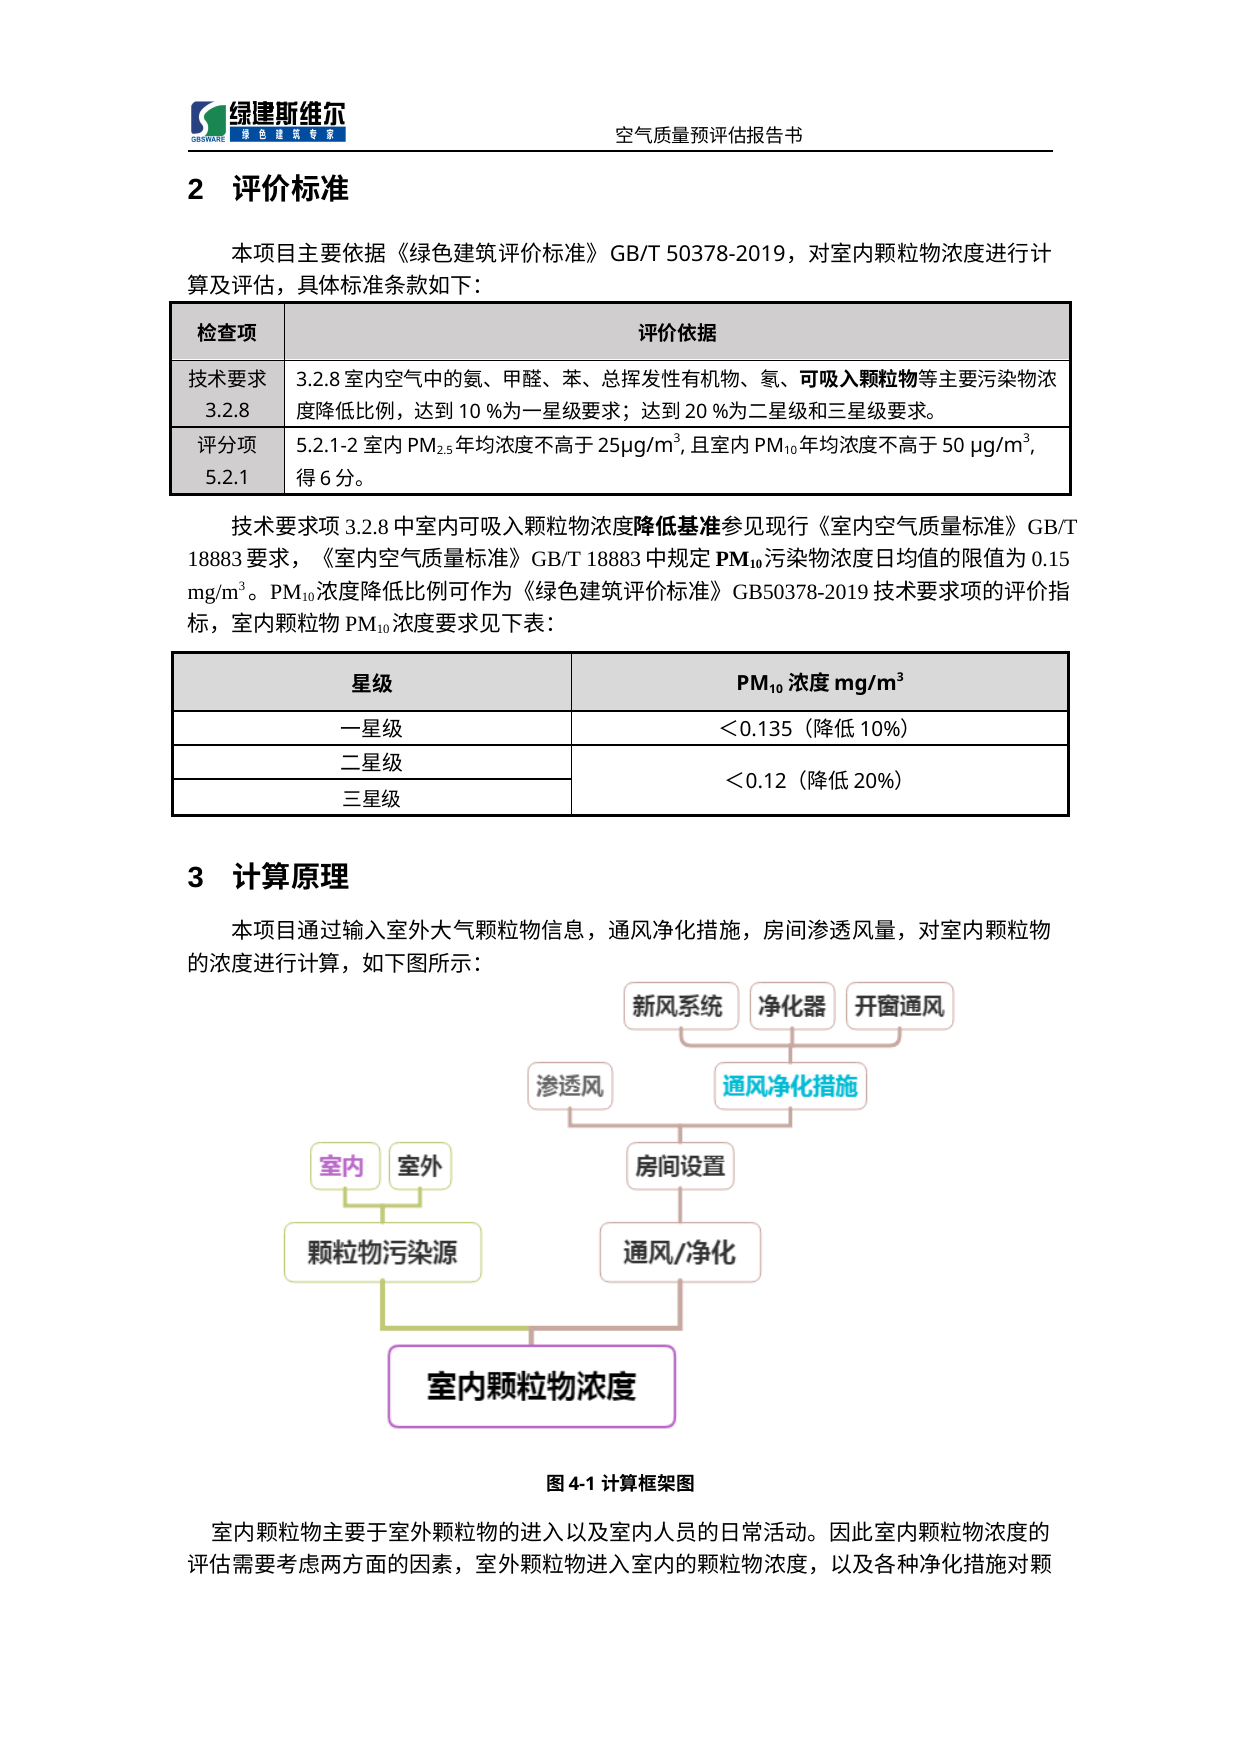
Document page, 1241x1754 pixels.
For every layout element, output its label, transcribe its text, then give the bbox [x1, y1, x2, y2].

subtitle 评价标准 [187, 154, 1053, 219]
table_cell 评分项 5.2.1 [172, 428, 284, 493]
table_cell ＜0.135（降低10%） [572, 712, 1067, 744]
text 本项目通过输入室外大气颗粒物信息，通风净化措施，房间渗透风量，对室内颗粒物的浓度进行计算，如下图所示： [187, 913, 1053, 978]
table_header PM10 浓度mg/m3 [572, 654, 1067, 710]
table_cell 二星级 [174, 746, 571, 778]
subtitle 计算原理 [187, 842, 1053, 907]
picture [187, 101, 347, 143]
table_header 检查项 [172, 304, 284, 359]
text 技术要求项3.2.8中室内可吸入颗粒物浓度降低基准参见现行《室内空气质量标准》GB/T 18883要求，《室内空气质量标准》GB/T 18883中规定PM10污染物浓度日均值的限值为0.15 mg/m3 。PM10浓度降低比例可作为《绿色建筑评价标准》GB50378-2019技术要求项的评价指标，室内颗粒物PM10浓度要求见下表： [187, 508, 1088, 638]
table_cell 技术要求 3.2.8 [172, 361, 284, 426]
table_cell ＜0.12（降低20%） [572, 746, 1067, 814]
text 图4-1 计算框架图 [187, 1466, 1053, 1498]
table_cell 一星级 [174, 712, 571, 744]
text 室内颗粒物主要于室外颗粒物的进入以及室内人员的日常活动。因此室内颗粒物浓度的评估需要考虑两方面的因素，室外颗粒物进入室内的颗粒物浓度，以及各种净化措施对颗粒物的稀释，本项目采用室内颗粒物预评估模型方程如下： [187, 1514, 1053, 1579]
table_cell 5.2.1-2 室内PM2.5年均浓度不高于25µg/m3, 且室内PM10年均浓度不高于50 µg/m3, 得6分。 [285, 428, 1069, 493]
picture [279, 978, 961, 1436]
table_cell 3.2.8室内空气中的氨、甲醛、苯、总挥发性有机物、氡、可吸入颗粒物等主要污染物浓度降低比例，达到10 %为一星级要求；达到20 %为二星级和三星级要求。 [285, 361, 1069, 426]
text 本项目主要依据《绿色建筑评价标准》GB/T 50378-2019，对室内颗粒物浓度进行计算及评估，具体标准条款如下： [187, 236, 1053, 301]
table_cell 三星级 [174, 780, 571, 814]
table_header 评价依据 [285, 304, 1069, 359]
table_header 星级 [174, 654, 571, 710]
